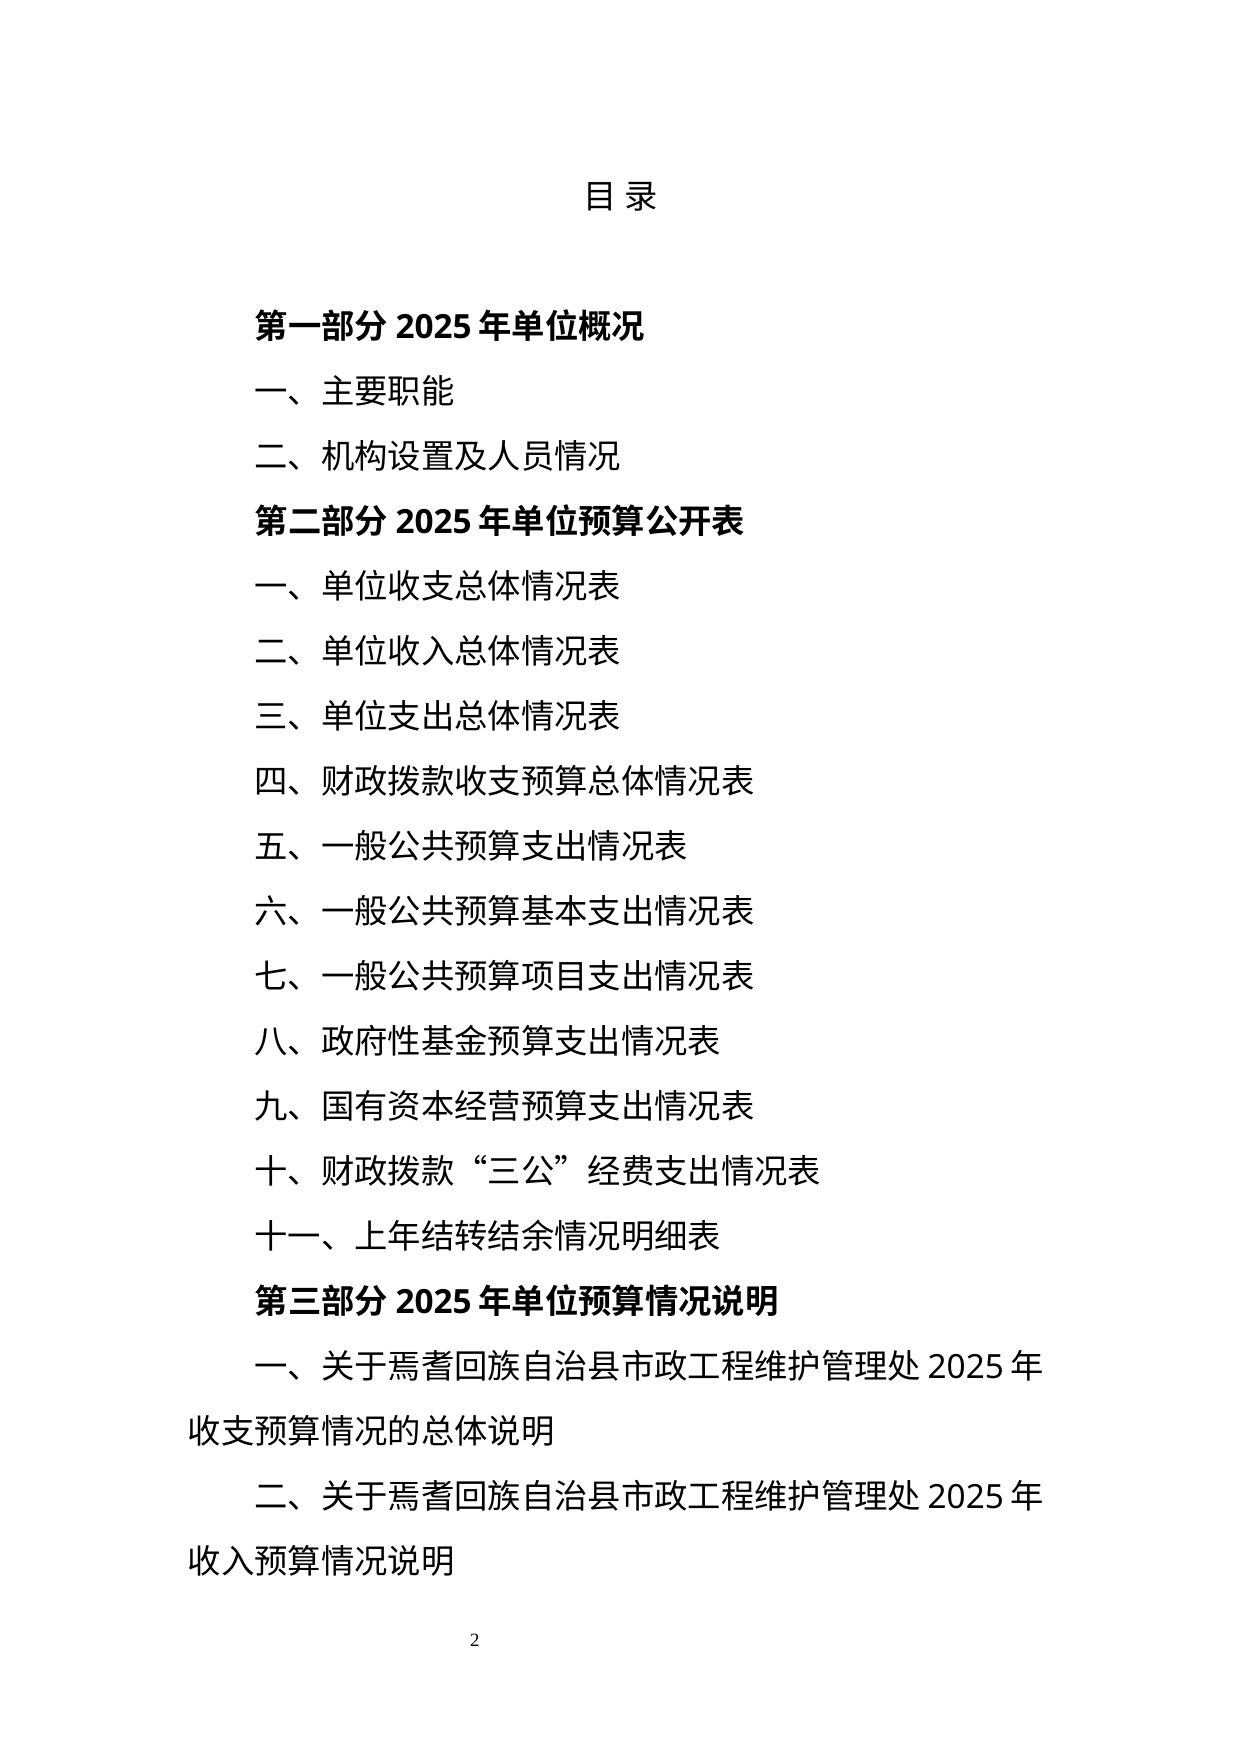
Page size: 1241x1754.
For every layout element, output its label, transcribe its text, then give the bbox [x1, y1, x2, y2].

text 第二部分 2025年单位预算公开表 [187, 487, 1053, 552]
text 四、财政拨款收支预算总体情况表 [187, 747, 1053, 812]
text 目 录 [187, 162, 1053, 227]
text 第一部分 2025年单位概况 [187, 292, 1053, 357]
text 二、机构设置及人员情况 [187, 422, 1053, 487]
text 二、单位收入总体情况表 [187, 617, 1053, 682]
text 十一、上年结转结余情况明细表 [187, 1202, 1053, 1267]
text 九、国有资本经营预算支出情况表 [187, 1072, 1053, 1137]
text 十、财政拨款“三公”经费支出情况表 [187, 1137, 1053, 1202]
text 一、关于焉耆回族自治县市政工程维护管理处2025年收支预算情况的总体说明 [187, 1332, 1053, 1462]
text 五、一般公共预算支出情况表 [187, 812, 1053, 877]
text 一、主要职能 [187, 357, 1053, 422]
text 二、关于焉耆回族自治县市政工程维护管理处2025年收入预算情况说明 [187, 1462, 1053, 1592]
text 三、单位支出总体情况表 [187, 682, 1053, 747]
text 一、单位收支总体情况表 [187, 552, 1053, 617]
text 七、一般公共预算项目支出情况表 [187, 942, 1053, 1007]
text 八、政府性基金预算支出情况表 [187, 1007, 1053, 1072]
text 第三部分 2025年单位预算情况说明 [187, 1267, 1053, 1332]
text 六、一般公共预算基本支出情况表 [187, 877, 1053, 942]
